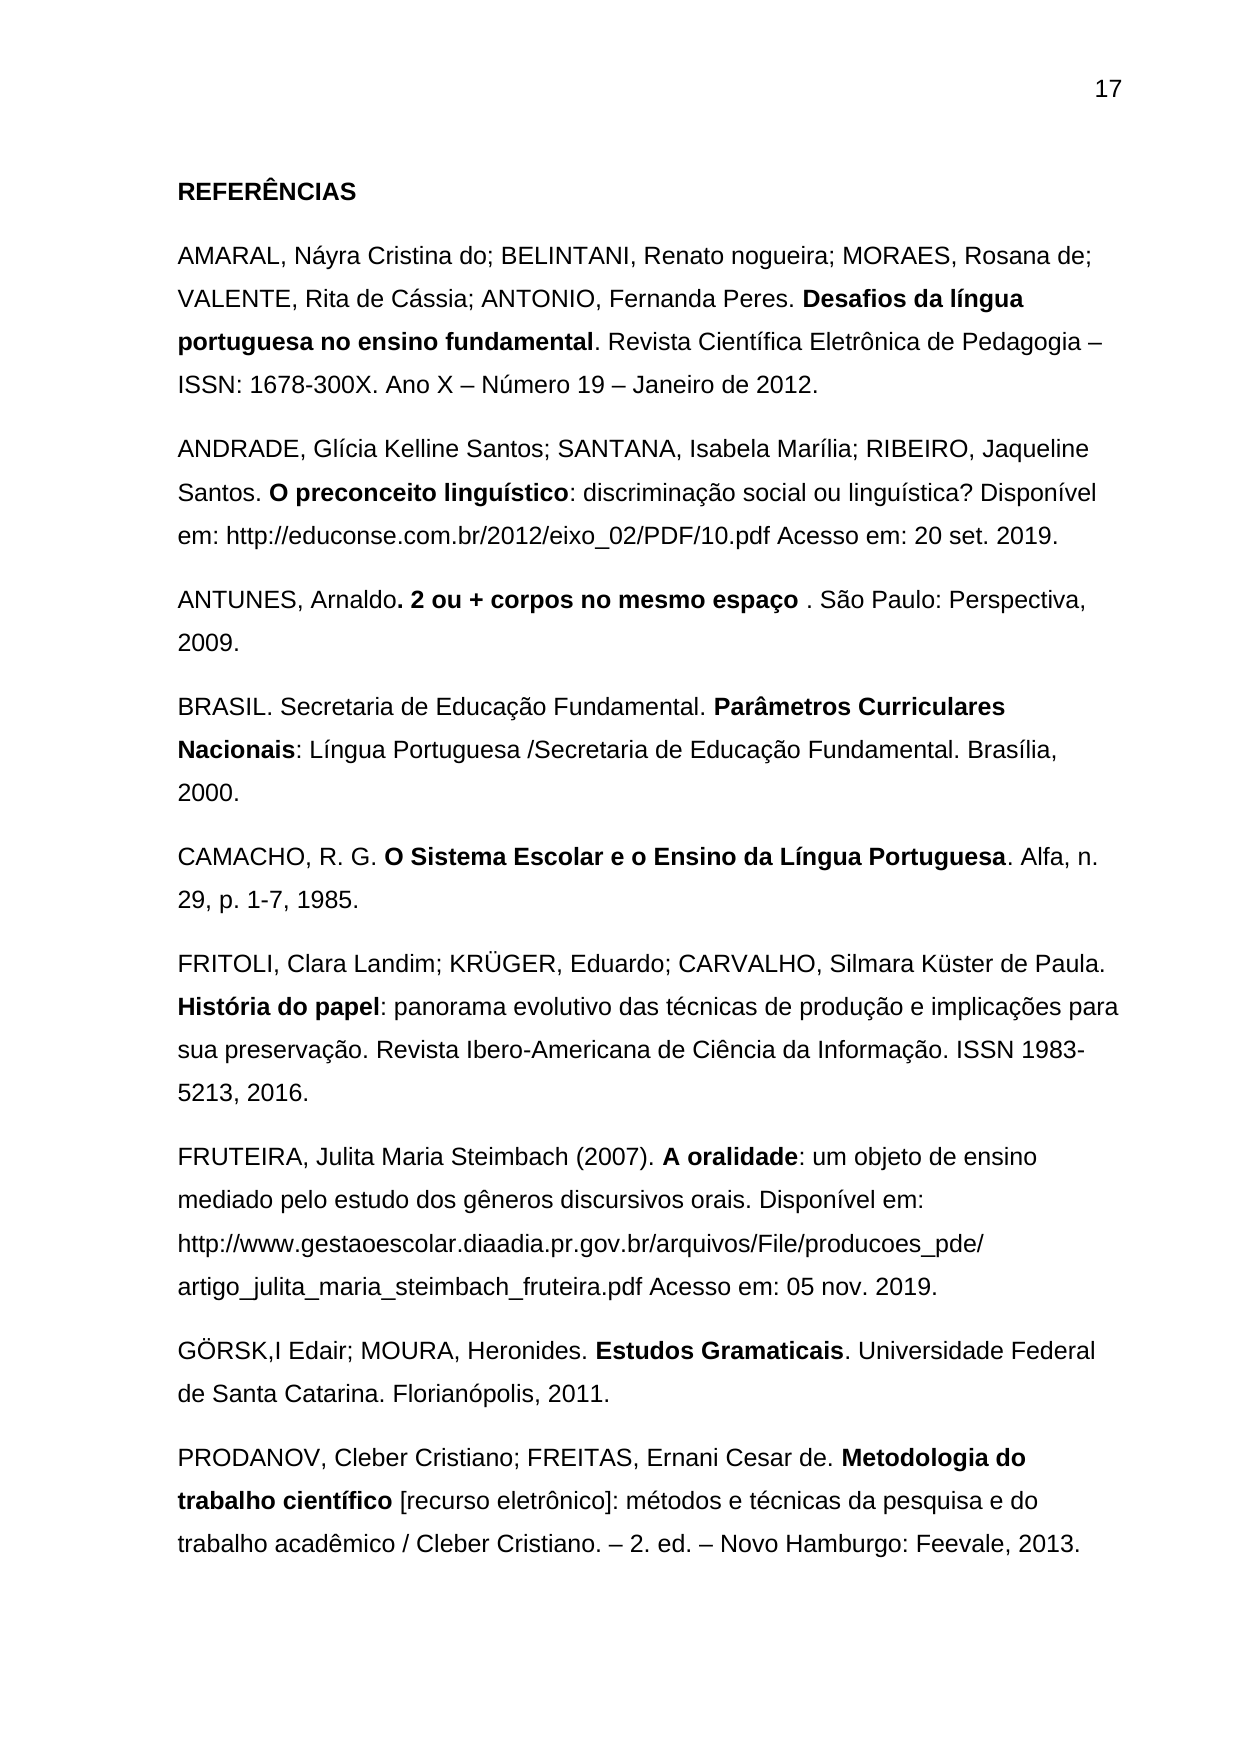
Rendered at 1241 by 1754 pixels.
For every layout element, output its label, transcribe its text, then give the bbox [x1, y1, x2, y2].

text FRUTEIRA, Julita Maria Steimbach (2007). A oralidade: um objeto de ensino mediado pelo estudo dos gêneros discursivos orais. Disponível em: http://www.gestaoescolar.diaadia.pr.gov.br/arquivos/File/producoes_pde/artigo_julita_maria_steimbach_fruteira.pdf Acesso em: 05 nov. 2019. [177, 1142, 1122, 1301]
text ANDRADE, Glícia Kelline Santos; SANTANA, Isabela Marília; RIBEIRO, Jaqueline Santos. O preconceito linguístico: discriminação social ou linguística? Disponível em: http://educonse.com.br/2012/eixo_02/PDF/10.pdf Acesso em: 20 set. 2019. [177, 434, 1122, 549]
text GÖRSK,I Edair; MOURA, Heronides. Estudos Gramaticais. Universidade Federal de Santa Catarina. Florianópolis, 2011. [177, 1336, 1122, 1408]
text BRASIL. Secretaria de Educação Fundamental. Parâmetros Curriculares Nacionais: Língua Portuguesa /Secretaria de Educação Fundamental. Brasília, 2000. [177, 692, 1122, 807]
text PRODANOV, Cleber Cristiano; FREITAS, Ernani Cesar de. Metodologia do trabalho científico [recurso eletrônico]: métodos e técnicas da pesquisa e do trabalho acadêmico / Cleber Cristiano. – 2. ed. – Novo Hamburgo: Feevale, 2013. [177, 1443, 1122, 1558]
text ANTUNES, Arnaldo. 2 ou + corpos no mesmo espaço . São Paulo: Perspectiva, 2009. [177, 585, 1122, 657]
text AMARAL, Náyra Cristina do; BELINTANI, Renato nogueira; MORAES, Rosana de; VALENTE, Rita de Cássia; ANTONIO, Fernanda Peres. Desafios da língua portuguesa no ensino fundamental. Revista Científica Eletrônica de Pedagogia – ISSN: 1678-300X. Ano X – Número 19 – Janeiro de 2012. [177, 241, 1122, 399]
text REFERÊNCIAS [177, 177, 1122, 206]
text FRITOLI, Clara Landim; KRÜGER, Eduardo; CARVALHO, Silmara Küster de Paula. História do papel: panorama evolutivo das técnicas de produção e implicações para sua preservação. Revista Ibero-Americana de Ciência da Informação. ISSN 1983-5213, 2016. [177, 949, 1122, 1107]
text CAMACHO, R. G. O Sistema Escolar e o Ensino da Língua Portuguesa. Alfa, n. 29, p. 1-7, 1985. [177, 842, 1122, 914]
